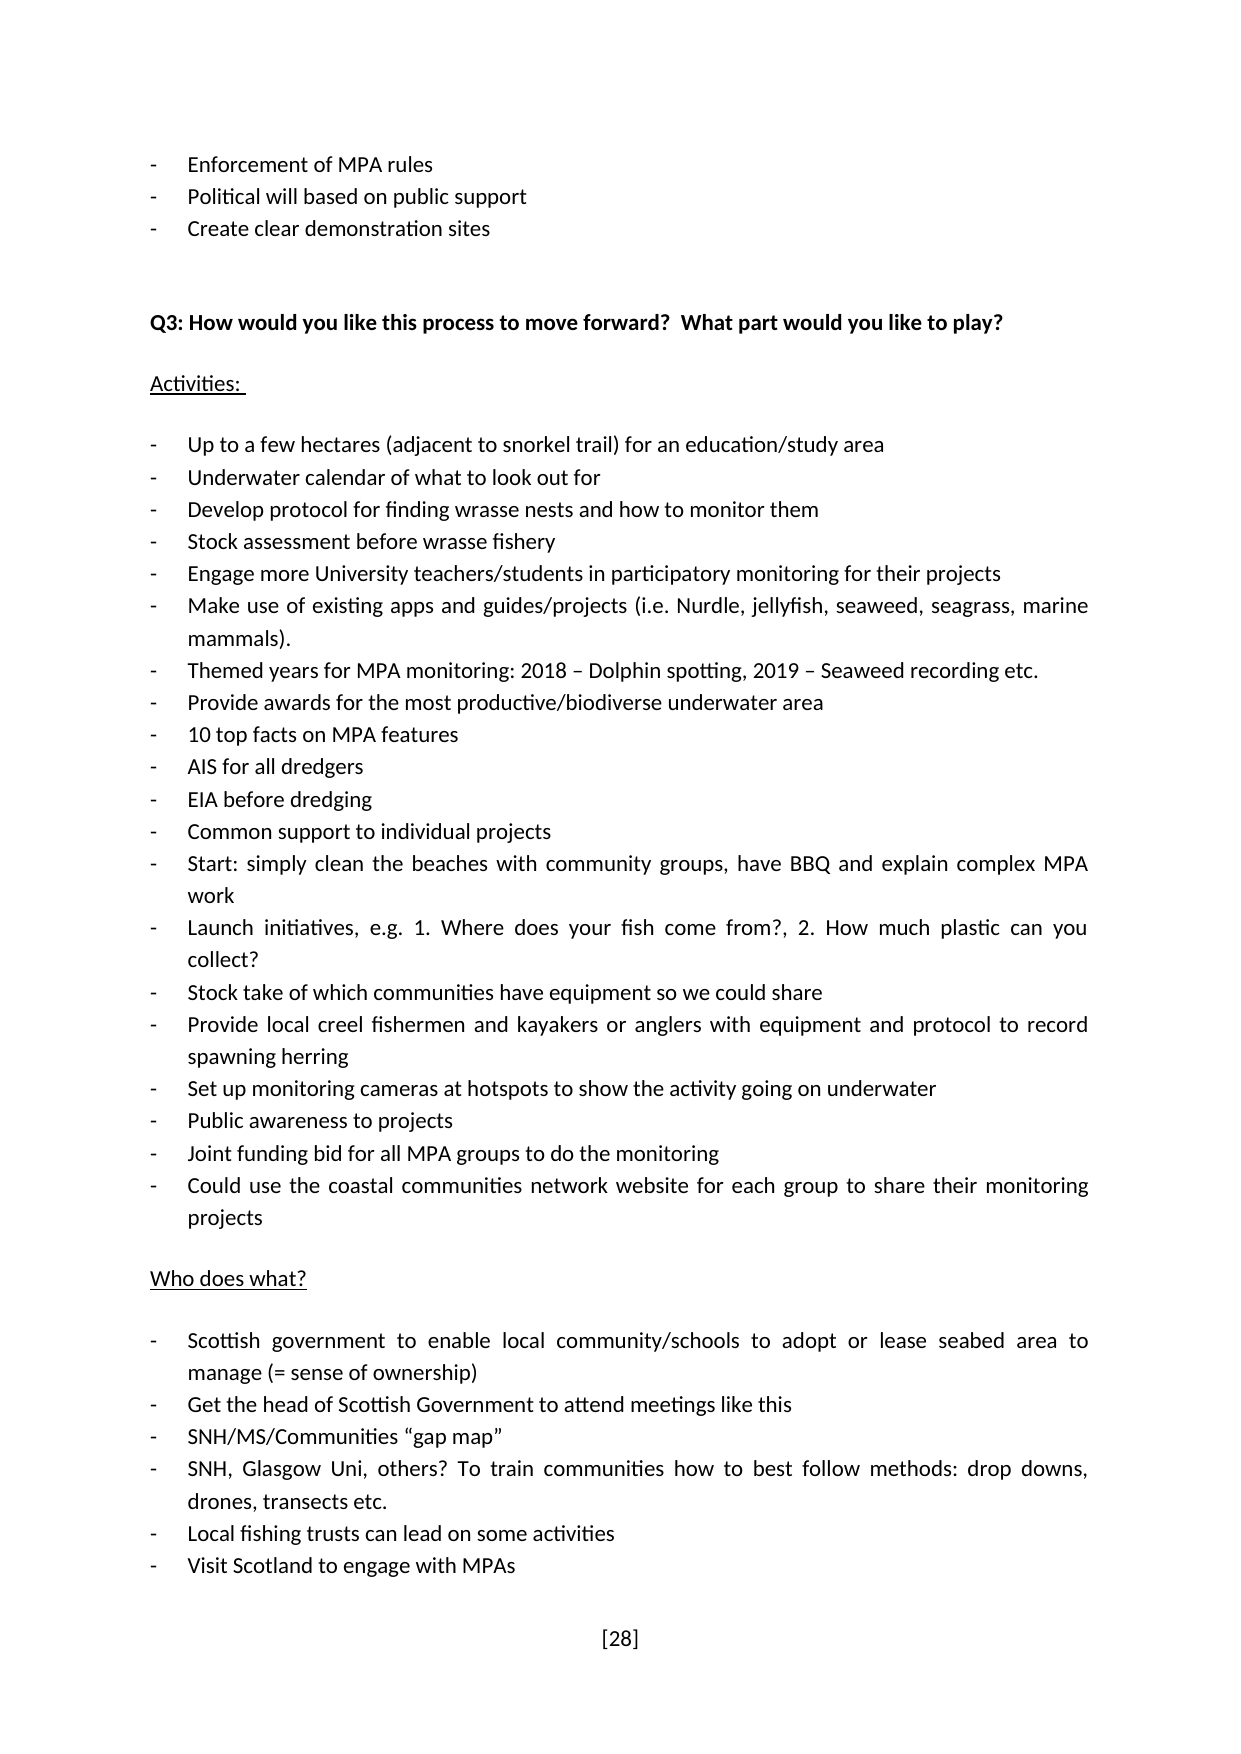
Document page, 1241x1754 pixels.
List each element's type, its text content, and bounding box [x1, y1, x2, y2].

list AIS for all dredgers [150, 752, 1090, 781]
list Engage more University teachers/students in participatory monitoring for their projects [150, 559, 1090, 587]
text Activities: [150, 369, 1090, 397]
list Political will based on public support [150, 182, 1090, 210]
text Who does what? [150, 1264, 1090, 1292]
list 10 top facts on MPA features [150, 720, 1090, 748]
list Joint funding bid for all MPA groups to do the monitoring [150, 1139, 1090, 1167]
list Underwater calendar of what to look out for [150, 463, 1090, 491]
list Start: simply clean the beaches with community groups, have BBQ and explain complex MPA work [150, 849, 1090, 909]
list Get the head of Scottish Government to attend meetings like this [150, 1390, 1090, 1418]
list Stock assessment before wrasse fishery [150, 527, 1090, 555]
list Could use the coastal communities network website for each group to share their monitoring projects [150, 1171, 1090, 1231]
list Scottish government to enable local community/schools to adopt or lease seabed area to manage (= sense of ownership) [150, 1326, 1090, 1386]
list Common support to individual projects [150, 817, 1090, 845]
list Visit Scotland to engage with MPAs [150, 1551, 1090, 1579]
list Set up monitoring cameras at hotspots to show the activity going on underwater [150, 1074, 1090, 1102]
list Create clear demonstration sites [150, 214, 1090, 242]
list Provide awards for the most productive/biodiverse underwater area [150, 688, 1090, 716]
list EIA before dredging [150, 785, 1090, 813]
list Provide local creel fishermen and kayakers or anglers with equipment and protocol to record spawning herring [150, 1010, 1090, 1070]
list Stock take of which communities have equipment so we could share [150, 978, 1090, 1006]
text Q3: How would you like this process to move forward? What part would you like to play? [150, 308, 1090, 336]
list Themed years for MPA monitoring: 2018 – Dolphin spotting, 2019 – Seaweed recording etc. [150, 656, 1090, 684]
list Local fishing trusts can lead on some activities [150, 1519, 1090, 1547]
list Make use of existing apps and guides/projects (i.e. Nurdle, jellyfish, seaweed, seagrass, marine mammals). [150, 592, 1090, 652]
list Public awareness to projects [150, 1107, 1090, 1134]
list Enforcement of MPA rules [150, 150, 1090, 178]
list SNH/MS/Communities “gap map” [150, 1422, 1090, 1450]
list Up to a few hectares (adjacent to snorkel trail) for an education/study area [150, 431, 1090, 459]
list Launch initiatives, e.g. 1. Where does your fish come from?, 2. How much plastic can you collect? [150, 913, 1090, 974]
list Develop protocol for finding wrasse nests and how to monitor them [150, 495, 1090, 523]
list SNH, Glasgow Uni, others? To train communities how to best follow methods: drop downs, drones, transects etc. [150, 1454, 1090, 1515]
